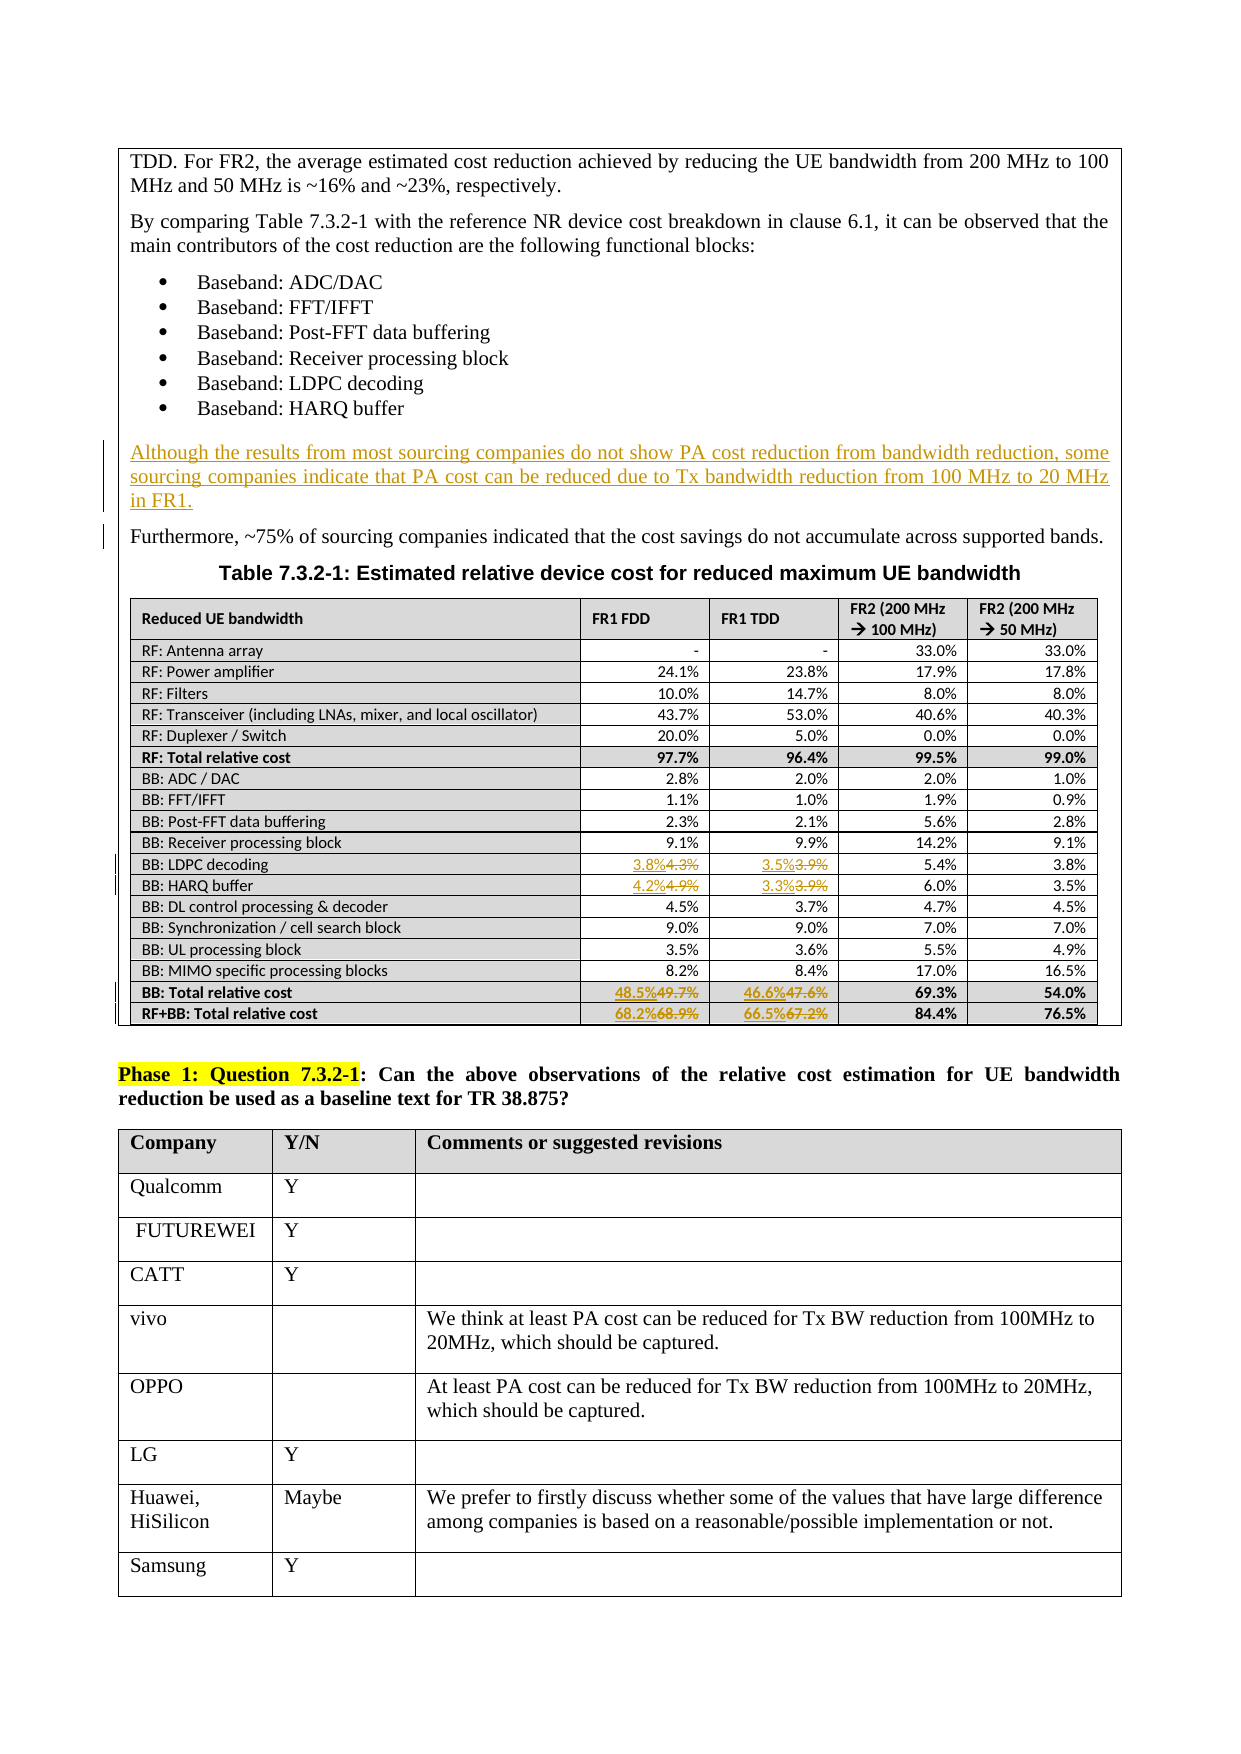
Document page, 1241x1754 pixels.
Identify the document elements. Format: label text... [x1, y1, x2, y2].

table_cell Y [273, 1553, 415, 1596]
table_cell LG [119, 1441, 272, 1484]
table_cell Y [273, 1262, 415, 1304]
table_cell We prefer to firstly discuss whether some of the values that have large difference among companies is based on a reasonable/possible implementation or not. [416, 1485, 1121, 1552]
table_cell [273, 1374, 415, 1440]
table_cell Samsung [119, 1553, 272, 1596]
table_cell Qualcomm [119, 1174, 272, 1217]
table_cell [416, 1441, 1121, 1484]
table_cell OPPO [119, 1374, 272, 1440]
table_header Company [119, 1130, 272, 1173]
table_cell Y [273, 1441, 415, 1484]
table_cell Y [273, 1174, 415, 1217]
table_cell We think at least PA cost can be reduced for Tx BW reduction from 100MHz to 20MHz, which should be captured. [416, 1306, 1121, 1372]
table_cell [416, 1174, 1121, 1217]
table_cell [416, 1262, 1121, 1304]
table_cell CATT [119, 1262, 272, 1304]
table_cell Y [273, 1218, 415, 1261]
table_cell Maybe [273, 1485, 415, 1552]
table_cell [416, 1553, 1121, 1596]
table_cell [416, 1218, 1121, 1261]
table_cell Huawei, HiSilicon [119, 1485, 272, 1552]
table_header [119, 149, 1121, 1025]
text Phase 1: Question 7.3.2-1: Can the above observations of the relative cost estimation for UE bandwidth reduction be used as a baseline text for TR 38.875? [118, 1062, 1122, 1110]
table_cell vivo [119, 1306, 272, 1372]
table_header Y/N [273, 1130, 415, 1173]
table_header Comments or suggested revisions [416, 1130, 1121, 1173]
table_cell At least PA cost can be reduced for Tx BW reduction from 100MHz to 20MHz, which should be captured. [416, 1374, 1121, 1440]
table_cell [273, 1306, 415, 1372]
table_cell FUTUREWEI [119, 1218, 272, 1261]
